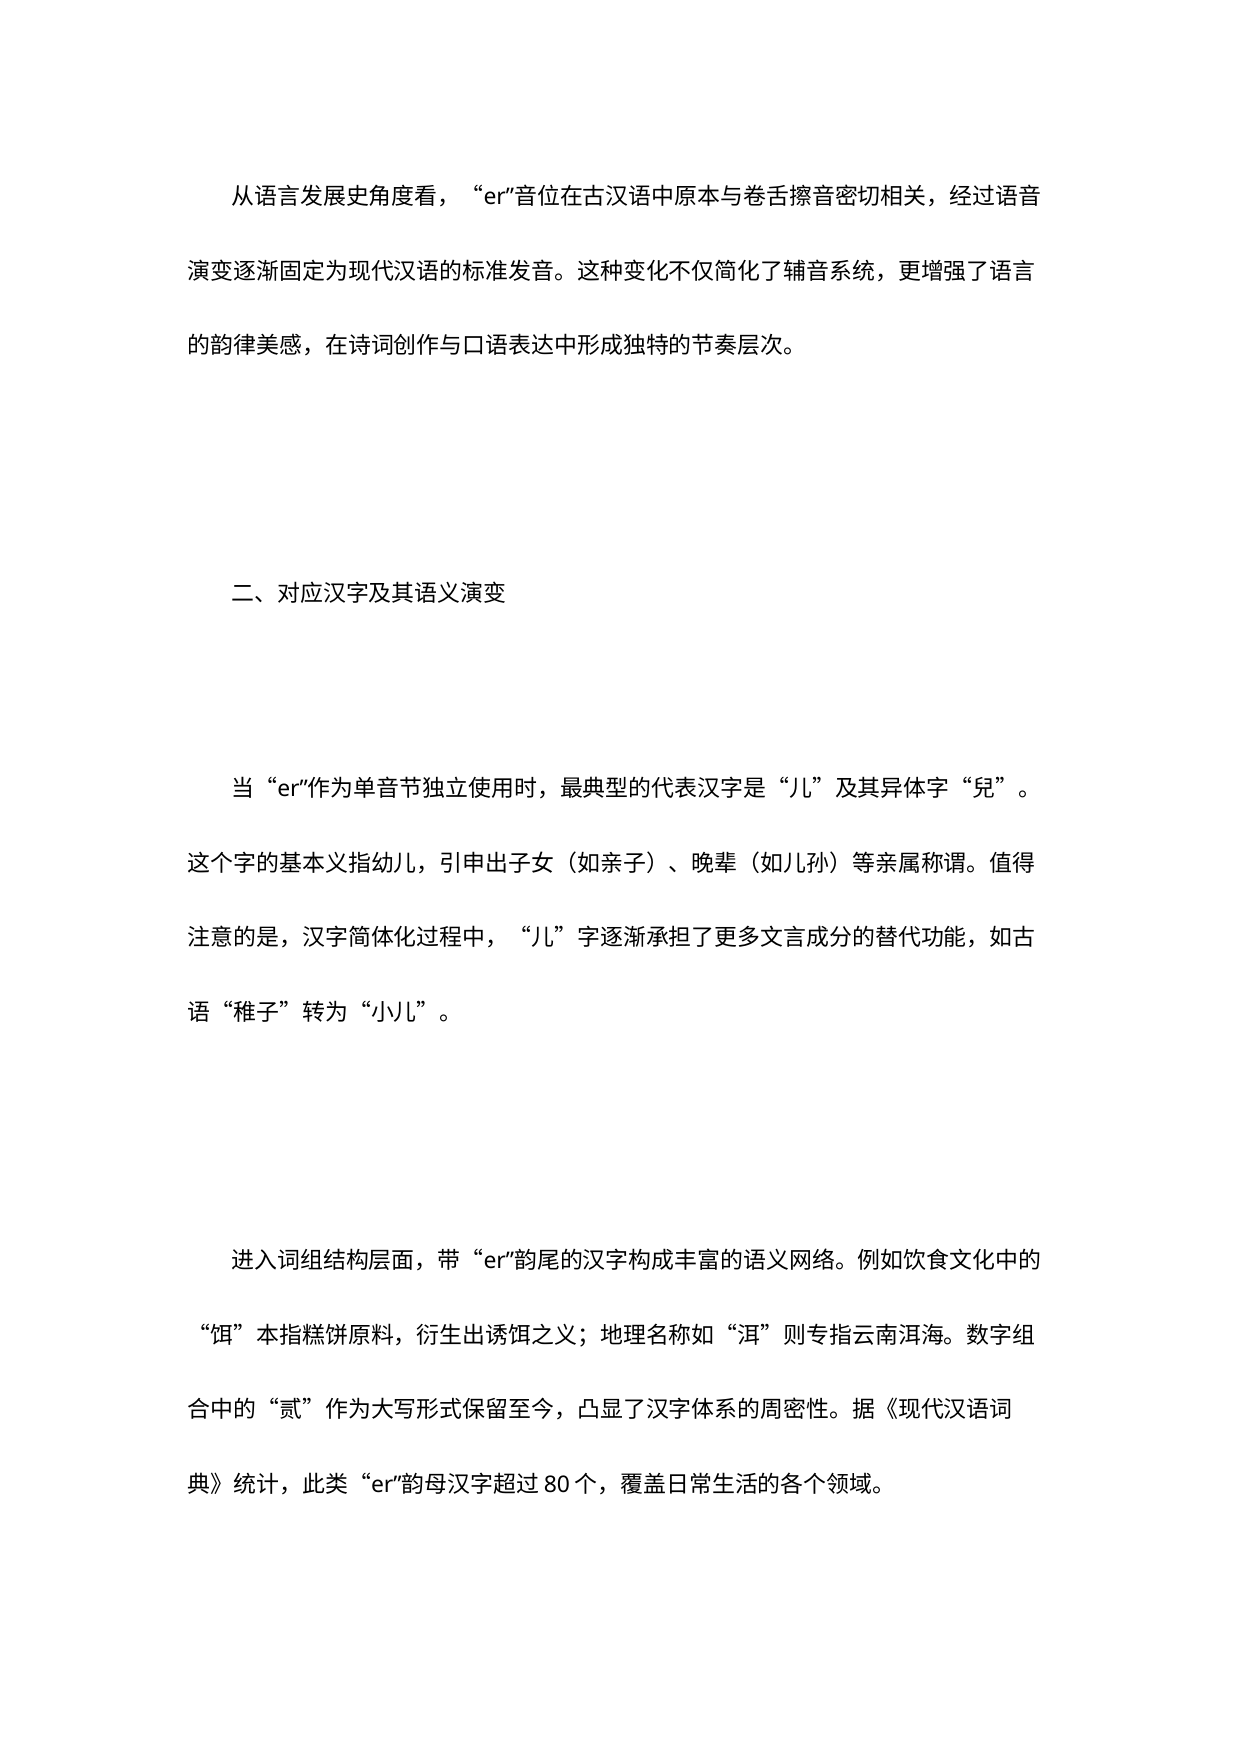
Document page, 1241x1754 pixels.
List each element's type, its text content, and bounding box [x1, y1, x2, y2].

text 二、对应汉字及其语义演变 [187, 559, 1053, 624]
text 进入词组结构层面，带“er”韵尾的汉字构成丰富的语义网络。例如饮食文化中的“饵”本指糕饼原料，衍生出诱饵之义；地理名称如“洱”则专指云南洱海。数字组合中的“贰”作为大写形式保留至今，凸显了汉字体系的周密性。据《现代汉语词典》统计，此类“er”韵母汉字超过80个，覆盖日常生活的各个领域。 [187, 1226, 1053, 1515]
text 当“er”作为单音节独立使用时，最典型的代表汉字是“儿”及其异体字“兒”。这个字的基本义指幼儿，引申出子女（如亲子）、晚辈（如儿孙）等亲属称谓。值得注意的是，汉字简体化过程中，“儿”字逐渐承担了更多文言成分的替代功能，如古语“稚子”转为“小儿”。 [187, 754, 1053, 1043]
text 从语言发展史角度看，“er”音位在古汉语中原本与卷舌擦音密切相关，经过语音演变逐渐固定为现代汉语的标准发音。这种变化不仅简化了辅音系统，更增强了语言的韵律美感，在诗词创作与口语表达中形成独特的节奏层次。 [187, 162, 1053, 376]
